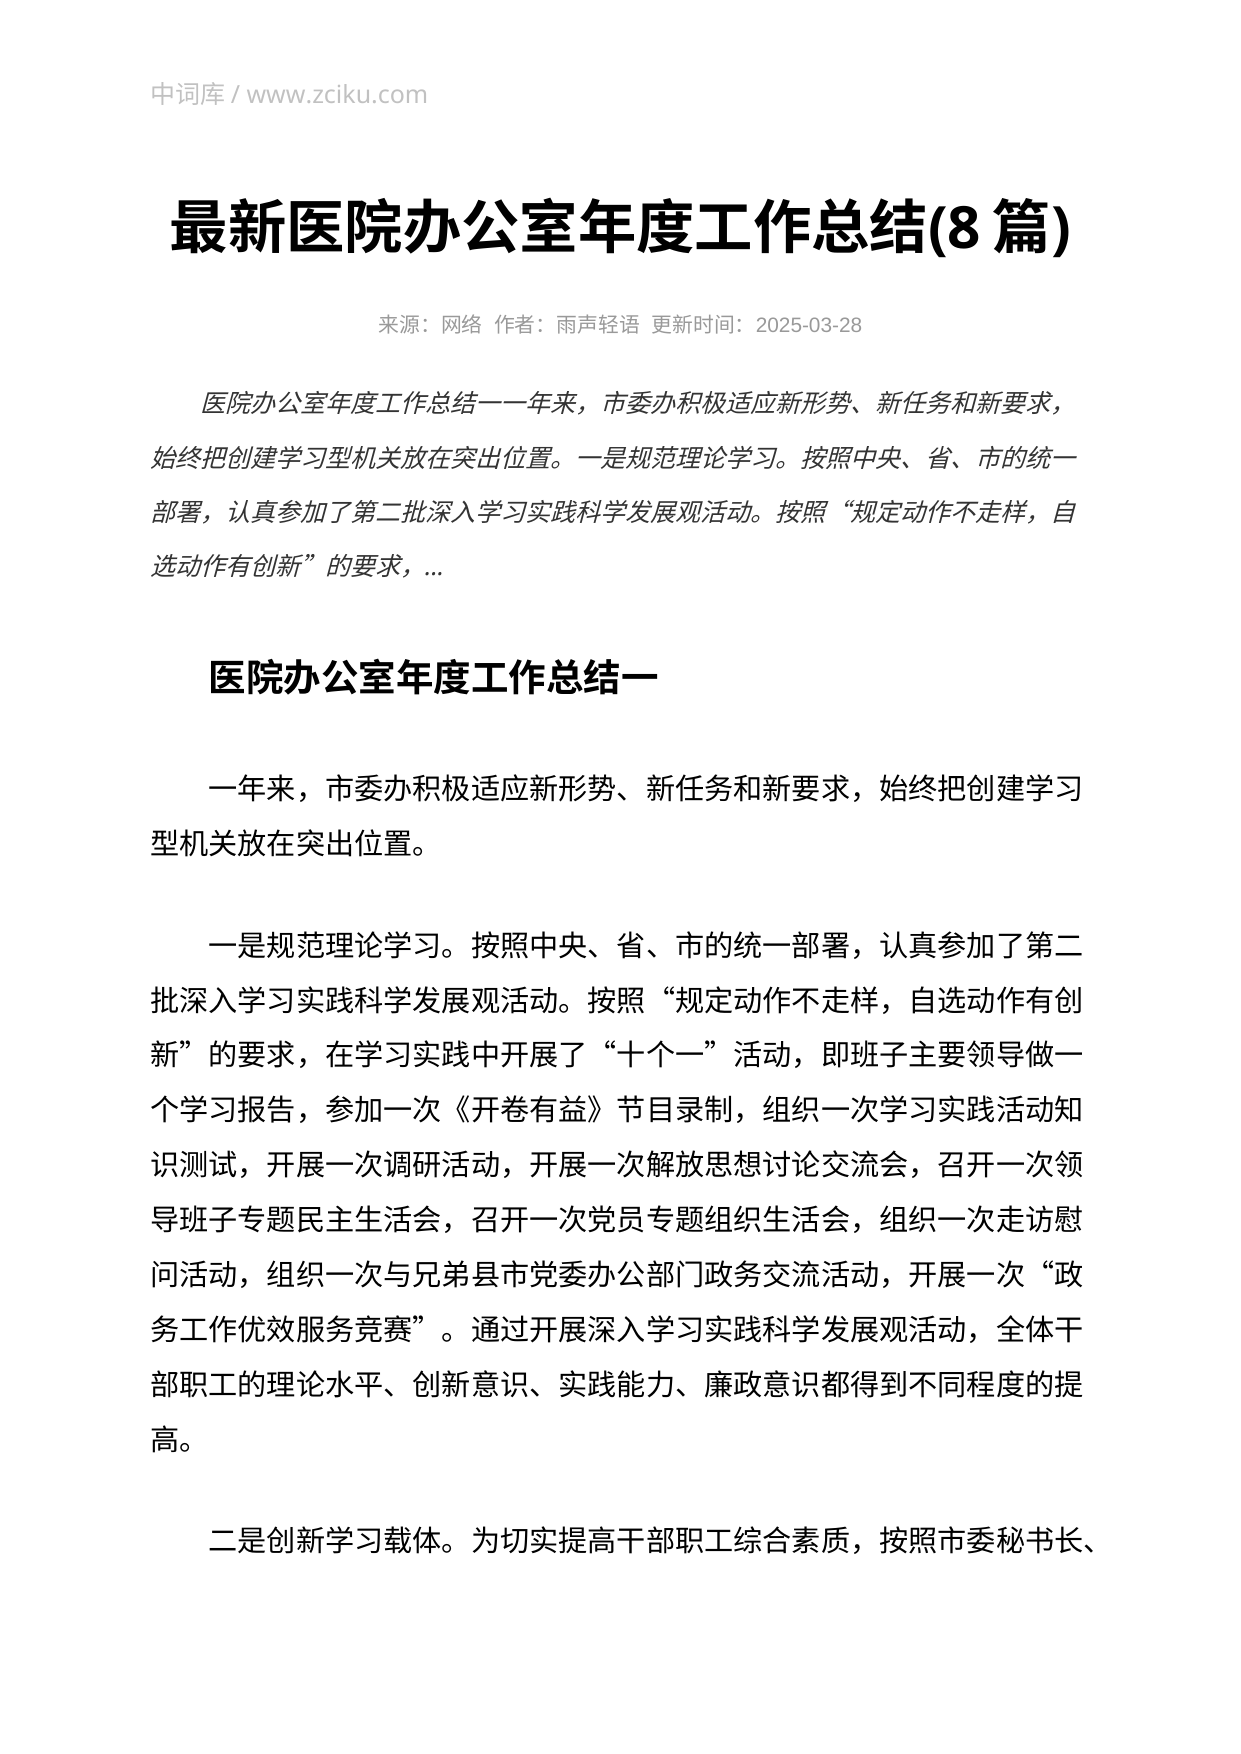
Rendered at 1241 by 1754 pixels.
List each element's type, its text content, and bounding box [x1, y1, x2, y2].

subtitle 最新医院办公室年度工作总结(8篇) [150, 181, 1090, 266]
text 一年来，市委办积极适应新形势、新任务和新要求，始终把创建学习型机关放在突出位置。 [150, 766, 1090, 863]
text 医院办公室年度工作总结一 [150, 648, 1090, 702]
text 医院办公室年度工作总结一一年来，市委办积极适应新形势、新任务和新要求，始终把创建学习型机关放在突出位置。一是规范理论学习。按照中央、省、市的统一部署，认真参加了第二批深入学习实践科学发展观活动。按照“规定动作不走样，自选动作有创新”的要求，... [150, 384, 1090, 583]
text 来源：网络 作者：雨声轻语 更新时间：2025-03-28 [150, 313, 1090, 337]
text 一是规范理论学习。按照中央、省、市的统一部署，认真参加了第二批深入学习实践科学发展观活动。按照“规定动作不走样，自选动作有创新”的要求，在学习实践中开展了“十个一”活动，即班子主要领导做一个学习报告，参加一次《开卷有益》节目录制，组织一次学习实践活动知识测试，开展一次调研活动，开展一次解放思想讨论交流会，召开一次领导班子专题民主生活会，召开一次党员专题组织生活会，组织一次走访慰问活动，组织一次与兄弟县市党委办公部门政务交流活动，开展一次“政务工作优效服务竞赛”。通过开展深入学习实践科学发展观活动，全体干部职工的理论水平、创新意识、实践能力、廉政意识都得到不同程度的提高。 [150, 922, 1090, 1458]
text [150, 1518, 1090, 1560]
